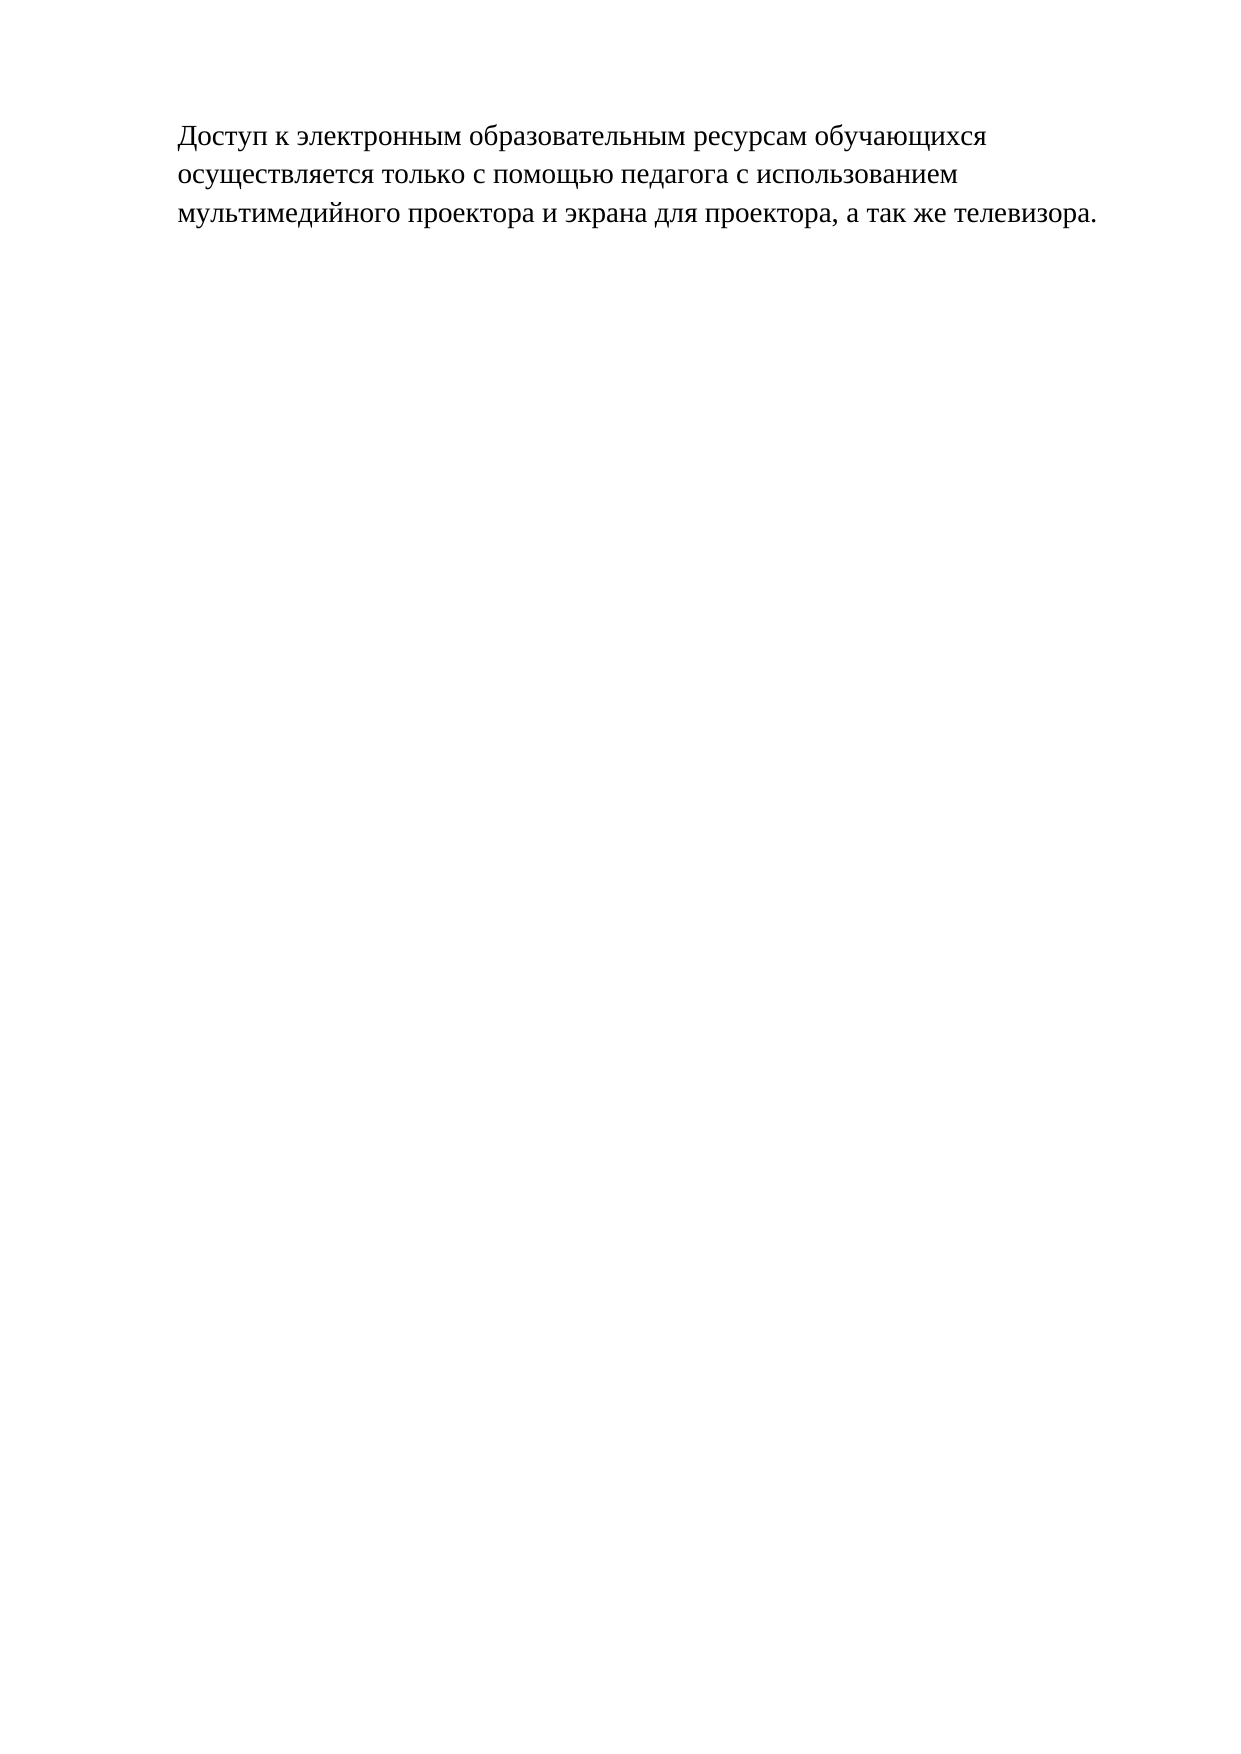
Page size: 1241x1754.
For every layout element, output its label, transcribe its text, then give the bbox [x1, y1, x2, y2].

text Доступ к электронным образовательным ресурсам обучающихся осуществляется только с помощью педагога с использованием мультимедийного проектора и экрана для проектора, а так же телевизора. [177, 118, 1152, 229]
